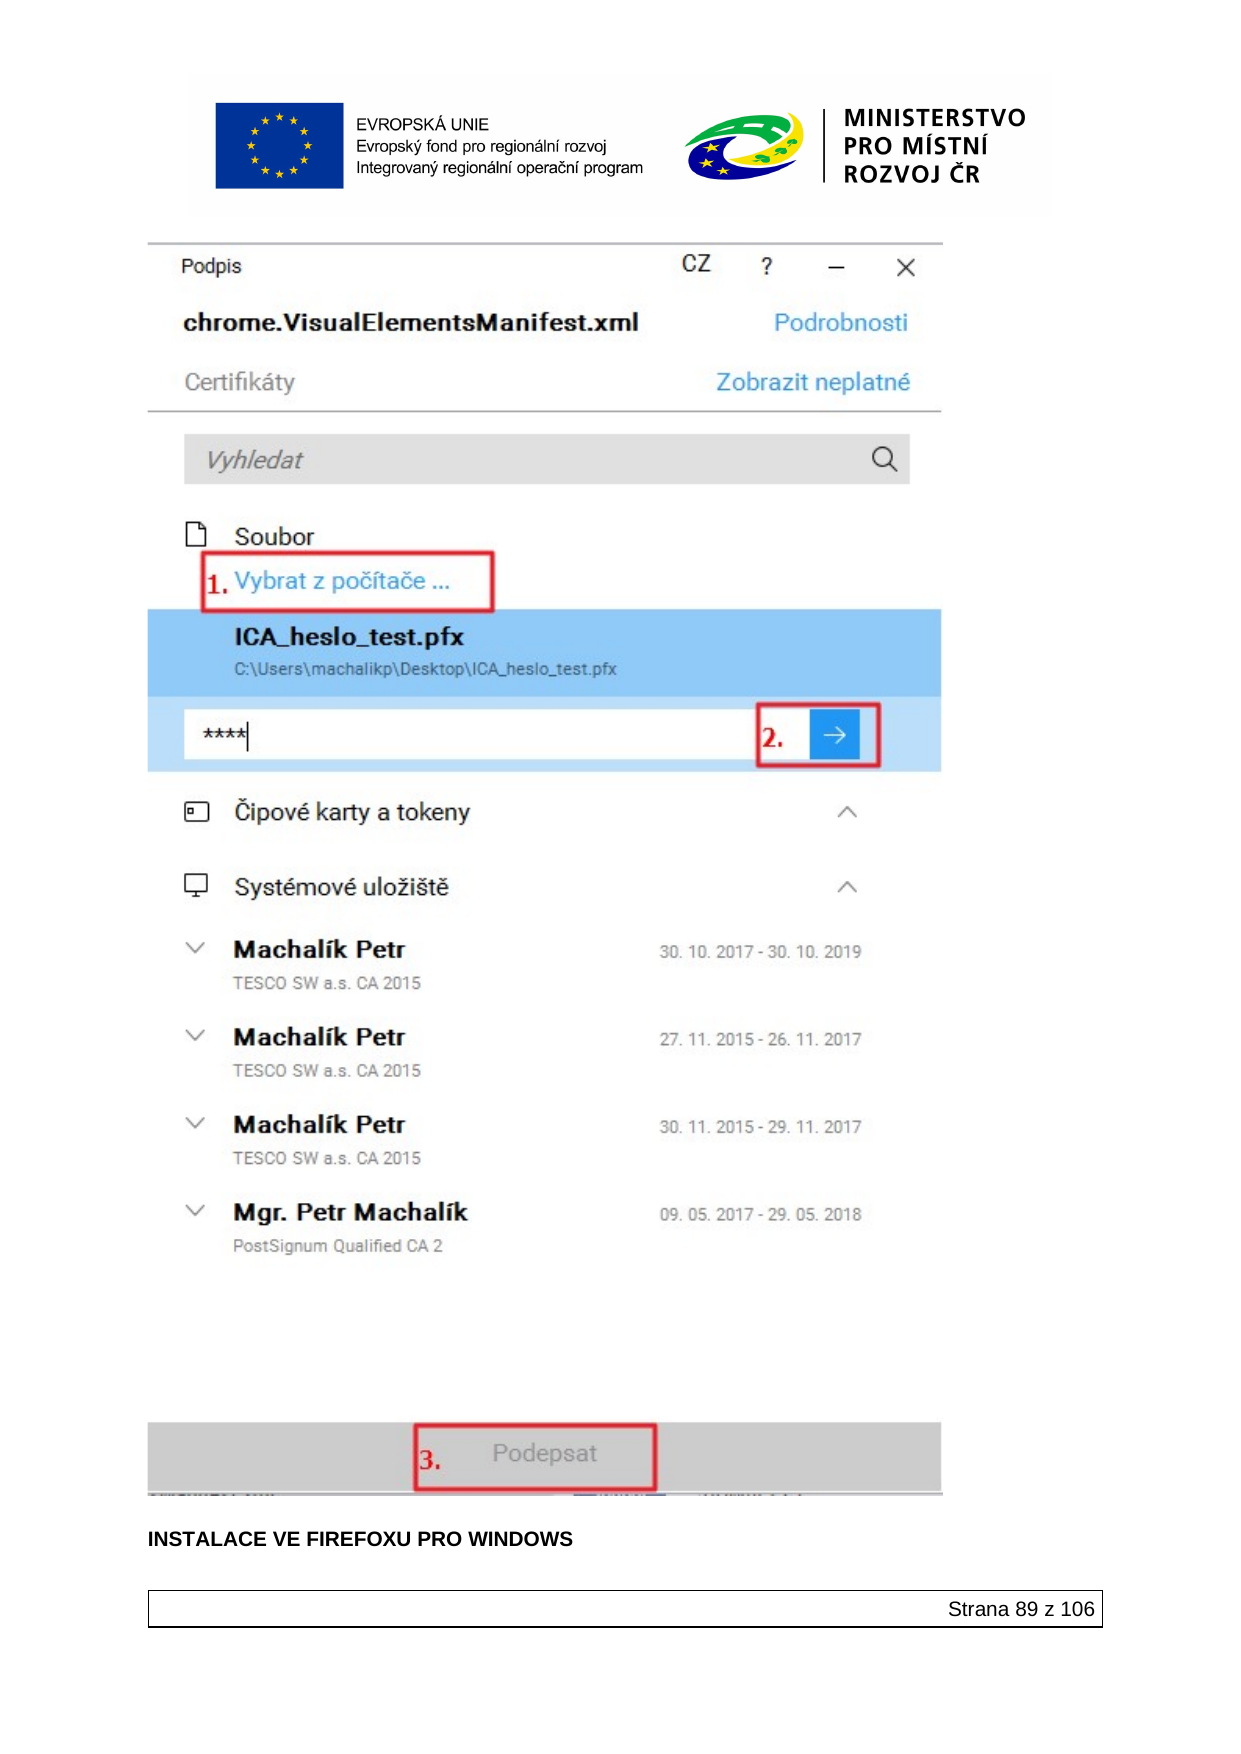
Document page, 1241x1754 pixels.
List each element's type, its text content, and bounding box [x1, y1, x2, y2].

picture [147, 242, 943, 1496]
picture [187, 73, 1053, 217]
text INSTALACE VE FIREFOXU PRO WINDOWS [148, 1527, 1093, 1551]
